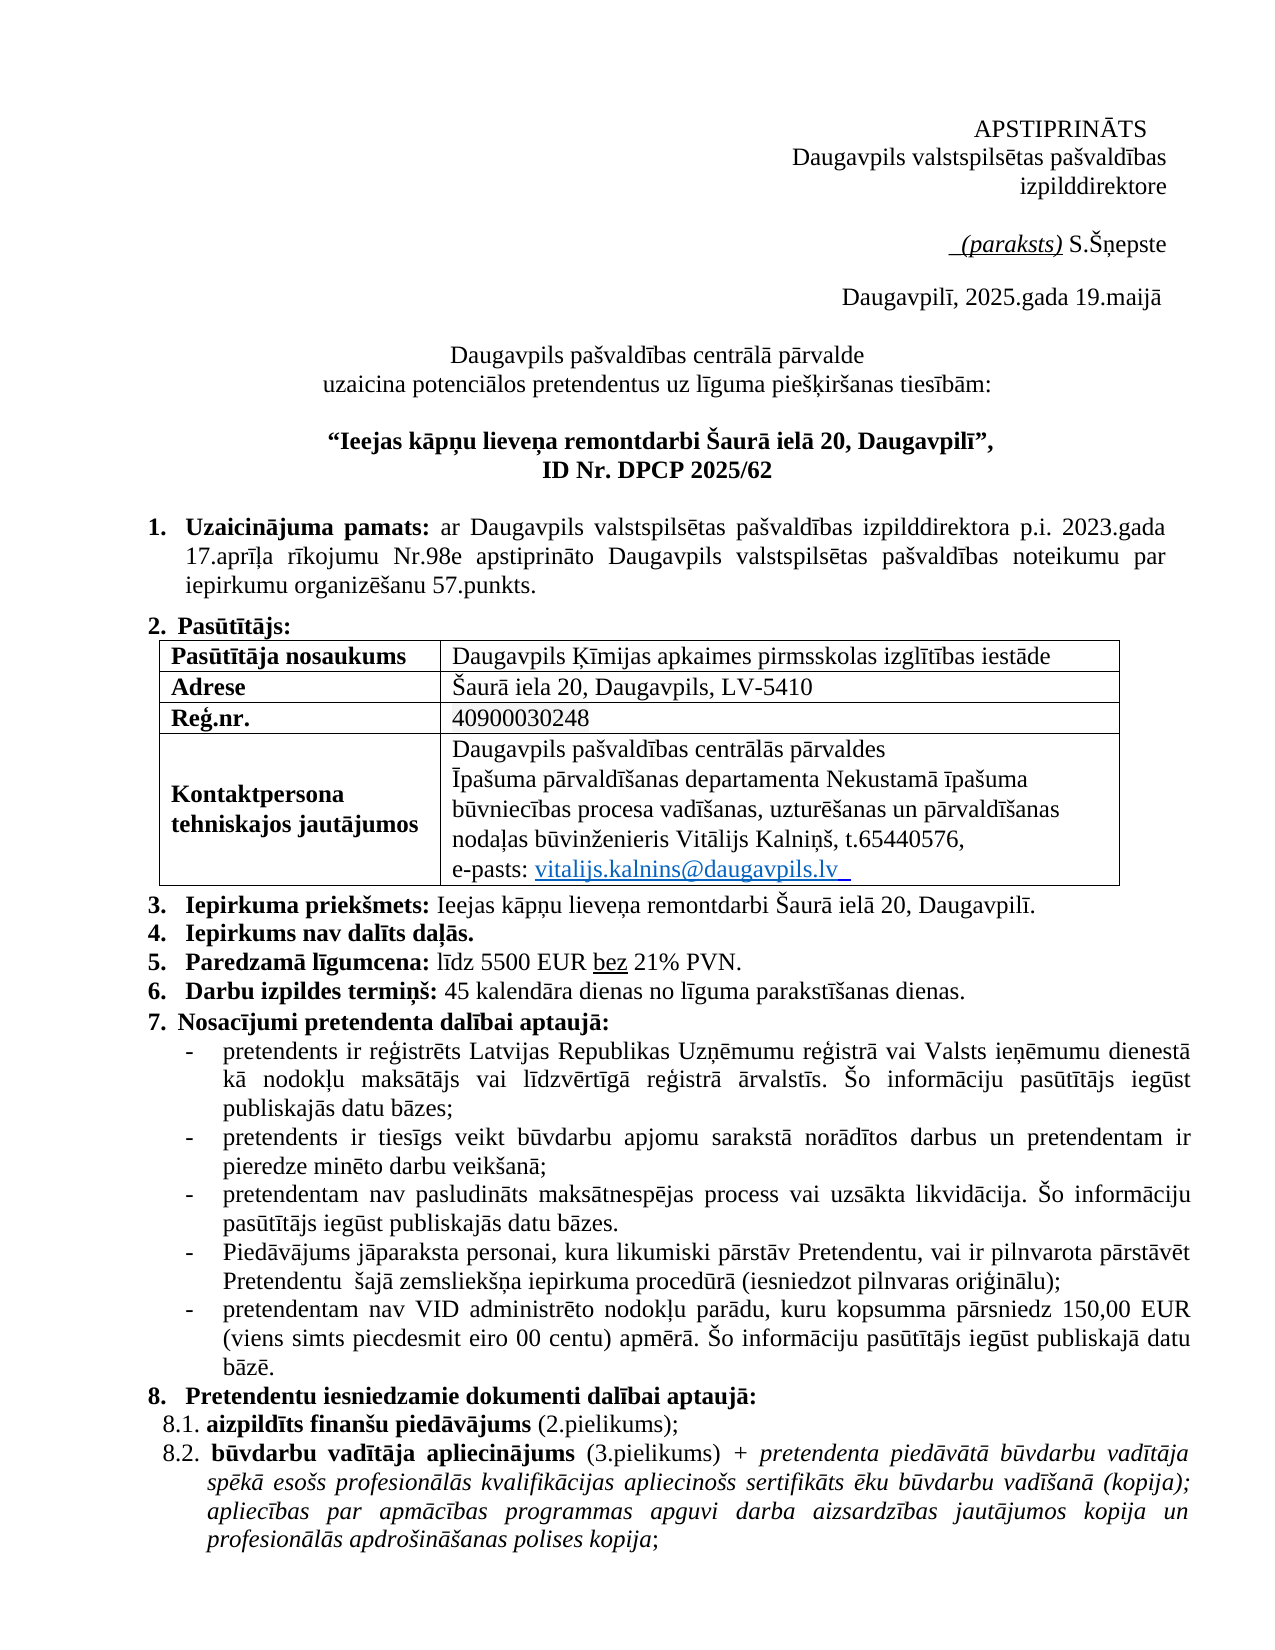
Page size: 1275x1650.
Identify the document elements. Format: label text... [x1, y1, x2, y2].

list Iepirkums nav dalīts daļās. [148, 918, 1167, 947]
table_cell Šaurā iela 20, Daugavpils, LV-5410 [441, 672, 1119, 702]
text “Ieejas kāpņu lieveņa remontdarbi Šaurā ielā 20, Daugavpilī”, [148, 426, 1167, 455]
text ID Nr. DPCP 2025/62 [148, 455, 1167, 484]
list Paredzamā līgumcena: līdz 5500 EUR bez 21% PVN. [148, 947, 1167, 976]
text 8.2. būvdarbu vadītāja apliecinājums (3.pielikums) + pretendenta piedāvātā būvdarbu vadītāja spēkā esošs profesionālās kvalifikācijas apliecinošs sertifikāts ēku būvdarbu vadīšanā (kopija); apliecības par apmācības programmas apguvi darba aizsardzības jautājumos kopija un profesionālās apdrošināšanas polises kopija; [162, 1438, 1192, 1553]
table_cell Daugavpils pašvaldības centrālās pārvaldes Īpašuma pārvaldīšanas departamenta Nekustamā īpašuma būvniecības procesa vadīšanas, uzturēšanas un pārvaldīšanas nodaļas būvinženieris Vitālijs Kalniņš, t.65440576, e-pasts: vitalijs.kalnins@daugavpils.lv [441, 734, 1119, 884]
list pretendents ir tiesīgs veikt būvdarbu apjomu sarakstā norādītos darbus un pretendentam ir pieredze minēto darbu veikšanā; [185, 1122, 1192, 1179]
text Daugavpils pašvaldības centrālā pārvalde [148, 340, 1167, 369]
text APSTIPRINĀTS [148, 114, 1192, 142]
list pretendentam nav pasludināts maksātnespējas process vai uzsākta likvidācija. Šo informāciju pasūtītājs iegūst publiskajās datu bāzes. [185, 1179, 1192, 1237]
list Pretendentu iesniedzamie dokumenti dalībai aptaujā: [148, 1381, 1192, 1409]
list pretendentam nav VID administrēto nodokļu parādu, kuru kopsumma pārsniedz 150,00 EUR (viens simts piecdesmit eiro 00 centu) apmērā. Šo informāciju pasūtītājs iegūst publiskajā datu bāzē. [185, 1294, 1192, 1381]
table_cell Kontaktpersona tehniskajos jautājumos [160, 734, 440, 884]
list Nosacījumi pretendenta dalībai aptaujā: [148, 1007, 1167, 1036]
list Iepirkuma priekšmets: Ieejas kāpņu lieveņa remontdarbi Šaurā ielā 20, Daugavpilī. [148, 890, 1167, 918]
table_header Daugavpils Ķīmijas apkaimes pirmsskolas izglītības iestāde [441, 641, 1119, 671]
text Daugavpilī, 2025.gada 19.maijā [148, 282, 1161, 311]
text Daugavpils valstspilsētas pašvaldības [148, 142, 1167, 171]
table_cell Reģ.nr. [160, 703, 440, 733]
text izpilddirektore [148, 171, 1167, 200]
list Uzaicinājuma pamats: ar Daugavpils valstspilsētas pašvaldības izpilddirektora p.i. 2023.gada 17.aprīļa rīkojumu Nr.98e apstiprināto Daugavpils valstspilsētas pašvaldības noteikumu par iepirkumu organizēšanu 57.punkts. [148, 512, 1167, 599]
table_cell Adrese [160, 672, 440, 702]
table_cell 40900030248 [441, 703, 1119, 733]
list pretendents ir reģistrēts Latvijas Republikas Uzņēmumu reģistrā vai Valsts ieņēmumu dienestā kā nodokļu maksātājs vai līdzvērtīgā reģistrā ārvalstīs. Šo informāciju pasūtītājs iegūst publiskajās datu bāzes; [185, 1036, 1192, 1122]
text _(paraksts) S.Šņepste [148, 229, 1167, 257]
list Pasūtītājs: [148, 611, 1167, 640]
list Piedāvājums jāparaksta personai, kura likumiski pārstāv Pretendentu, vai ir pilnvarota pārstāvēt Pretendentu šajā zemsliekšņa iepirkuma procedūrā (iesniedzot pilnvaras oriģinālu); [185, 1237, 1192, 1294]
text 8.1. aizpildīts finanšu piedāvājums (2.pielikums); [162, 1409, 1192, 1438]
list Darbu izpildes termiņš: 45 kalendāra dienas no līguma parakstīšanas dienas. [148, 976, 1167, 1005]
table_header Pasūtītāja nosaukums [160, 641, 440, 671]
text uzaicina potenciālos pretendentus uz līguma piešķiršanas tiesībām: [148, 369, 1167, 397]
